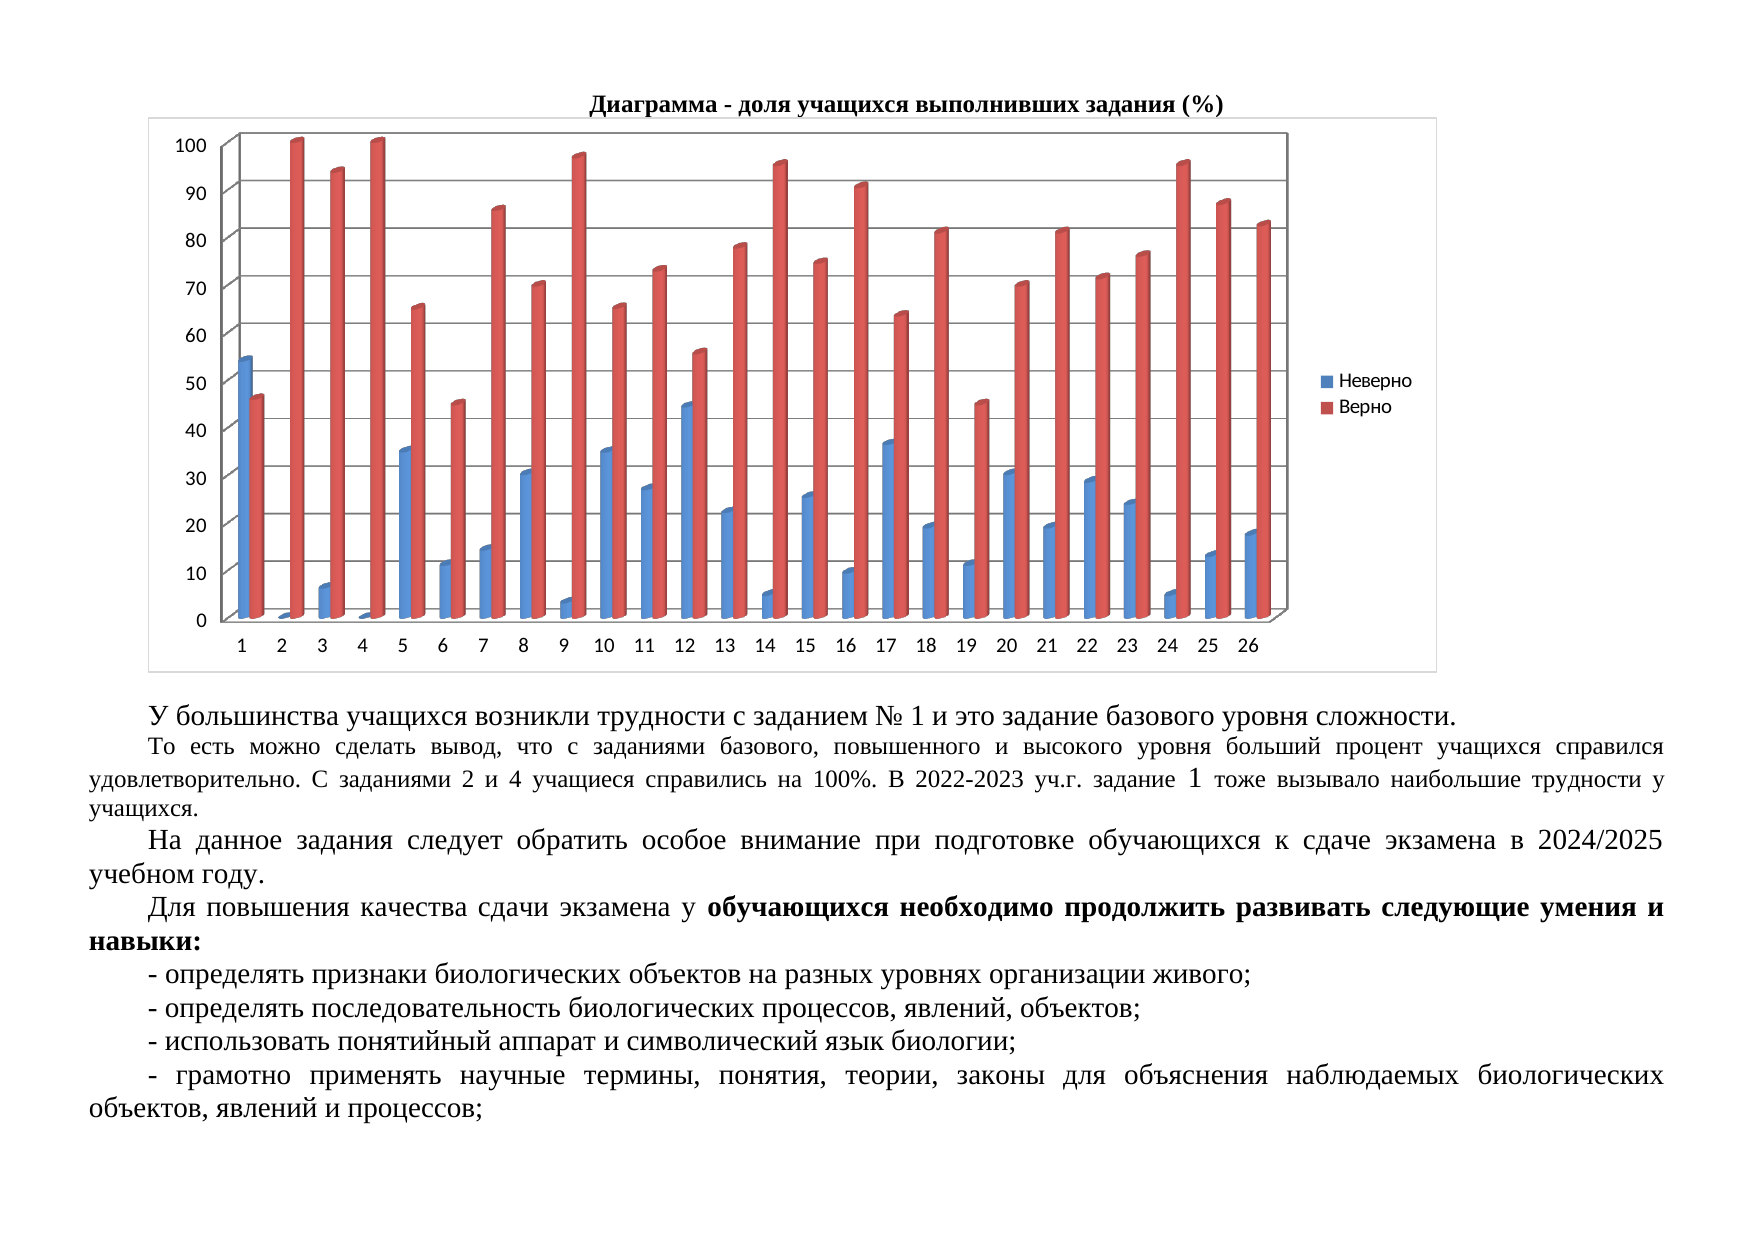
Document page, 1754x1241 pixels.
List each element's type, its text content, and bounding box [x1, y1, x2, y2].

text - грамотно применять научные термины, понятия, теории, законы для объяснения наблюдаемых биологических объектов, явлений и процессов; [89, 1057, 1665, 1124]
text - определять признаки биологических объектов на разных уровнях организации живого; [89, 956, 1665, 990]
text Для повышения качества сдачи экзамена у обучающихся необходимо продолжить развивать следующие умения и навыки: [89, 889, 1665, 956]
text То есть можно сделать вывод, что с заданиями базового, повышенного и высокого уровня больший процент учащихся справился удовлетворительно. С заданиями 2 и 4 учащиеся справились на 100%. В 2022-2023 уч.г. задание 1 тоже вызывало наибольшие трудности у учащихся. [89, 731, 1665, 822]
text - определять последовательность биологических процессов, явлений, объектов; [89, 990, 1665, 1023]
text У большинства учащихся возникли трудности с заданием № 1 и это задание базового уровня сложности. [89, 698, 1665, 731]
text Диаграмма - доля учащихся выполнивших задания (%) [89, 89, 1665, 117]
text На данное задания следует обратить особое внимание при подготовке обучающихся к сдаче экзамена в 2024/2025 учебном году. [89, 822, 1665, 889]
text - использовать понятийный аппарат и символический язык биологии; [89, 1023, 1665, 1057]
